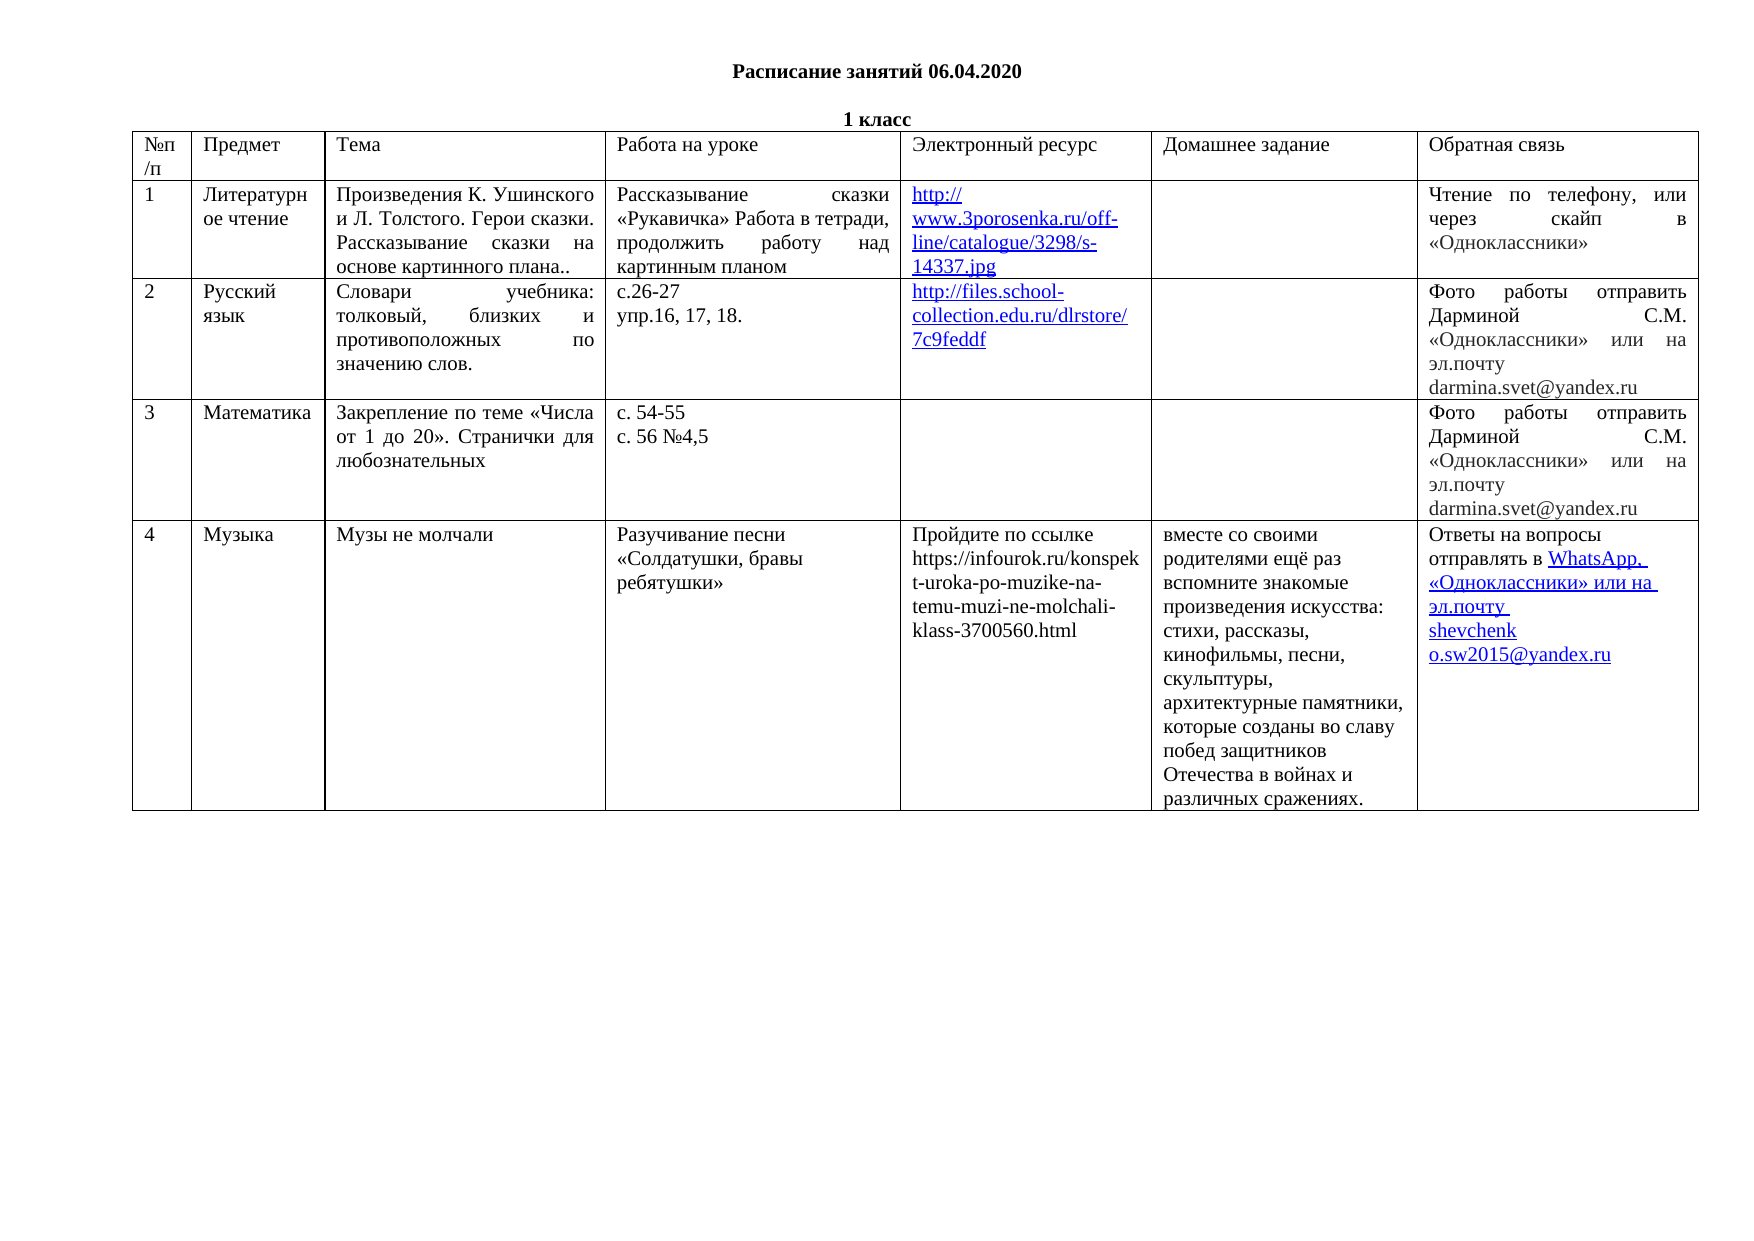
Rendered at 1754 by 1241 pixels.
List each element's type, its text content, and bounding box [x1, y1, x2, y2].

table_header Электронный ресурс [901, 132, 1151, 180]
table_cell Словари учебника: толковый, близких и противоположных по значению слов. [326, 279, 605, 399]
table_cell [1152, 279, 1417, 399]
table_cell http://www.3porosenka.ru/off-line/catalogue/3298/s-14337.jpg [901, 181, 1151, 278]
table_cell 2 [133, 279, 191, 399]
table_cell 4 [133, 521, 191, 810]
table_cell Русский язык [192, 279, 324, 399]
table_cell [1152, 400, 1417, 520]
table_cell вместе со своими родителями ещё раз вспомните знакомые произведения искусства: стихи, рассказы, кинофильмы, песни, скульптуры, архитектурные памятники, которые созданы во славу побед защитников Отечества в войнах и различных сражениях. [1152, 521, 1417, 810]
table_cell 1 [133, 181, 191, 278]
table_cell Фото работы отправить Дарминой С.М. «Одноклассники» или на эл.почту darmina.svet@yandex.ru [1418, 400, 1698, 520]
table_cell с.26-27 упр.16, 17, 18. [606, 279, 900, 399]
table_cell Рассказывание сказки «Рукавичка» Работа в тетради, продолжить работу над картинным планом [606, 181, 900, 278]
table_cell http://files.school-collection.edu.ru/dlrstore/7c9feddf [901, 279, 1151, 399]
table_cell [1152, 181, 1417, 278]
table_cell Чтение по телефону, или через скайп в «Одноклассники» [1418, 181, 1698, 278]
table_cell Пройдите по ссылке https://infourok.ru/konspekt-uroka-po-muzike-na-temu-muzi-ne-molchali-klass-3700560.html [901, 521, 1151, 810]
table_header Домашнее задание [1152, 132, 1417, 180]
table_cell Ответы на вопросы отправлять в WhatsApp, «Одноклассники» или на эл.почту shevchenko.sw2015@yandex.ru [1418, 521, 1698, 810]
text 1 класс [118, 107, 1636, 131]
table_cell 3 [133, 400, 191, 520]
text Расписание занятий 06.04.2020 [118, 59, 1636, 83]
table_header Обратная связь [1418, 132, 1698, 180]
table_header Тема [326, 132, 605, 180]
table_header Предмет [192, 132, 324, 180]
table_cell Литературное чтение [192, 181, 324, 278]
table_cell с. 54-55 с. 56 №4,5 [606, 400, 900, 520]
table_cell Музы не молчали [326, 521, 605, 810]
table_cell Музыка [192, 521, 324, 810]
table_cell [901, 400, 1151, 520]
table_cell Математика [192, 400, 324, 520]
table_cell Фото работы отправить Дарминой С.М. «Одноклассники» или на эл.почту darmina.svet@yandex.ru [1418, 279, 1698, 399]
table_header №п/п [133, 132, 191, 180]
table_header Работа на уроке [606, 132, 900, 180]
table_cell Произведения К. Ушинского и Л. Толстого. Герои сказки. Рассказывание сказки на основе картинного плана.. [326, 181, 605, 278]
table_cell Закрепление по теме «Числа от 1 до 20». Странички для любознательных [326, 400, 605, 520]
table_cell Разучивание песни «Солдатушки, бравы ребятушки» [606, 521, 900, 810]
